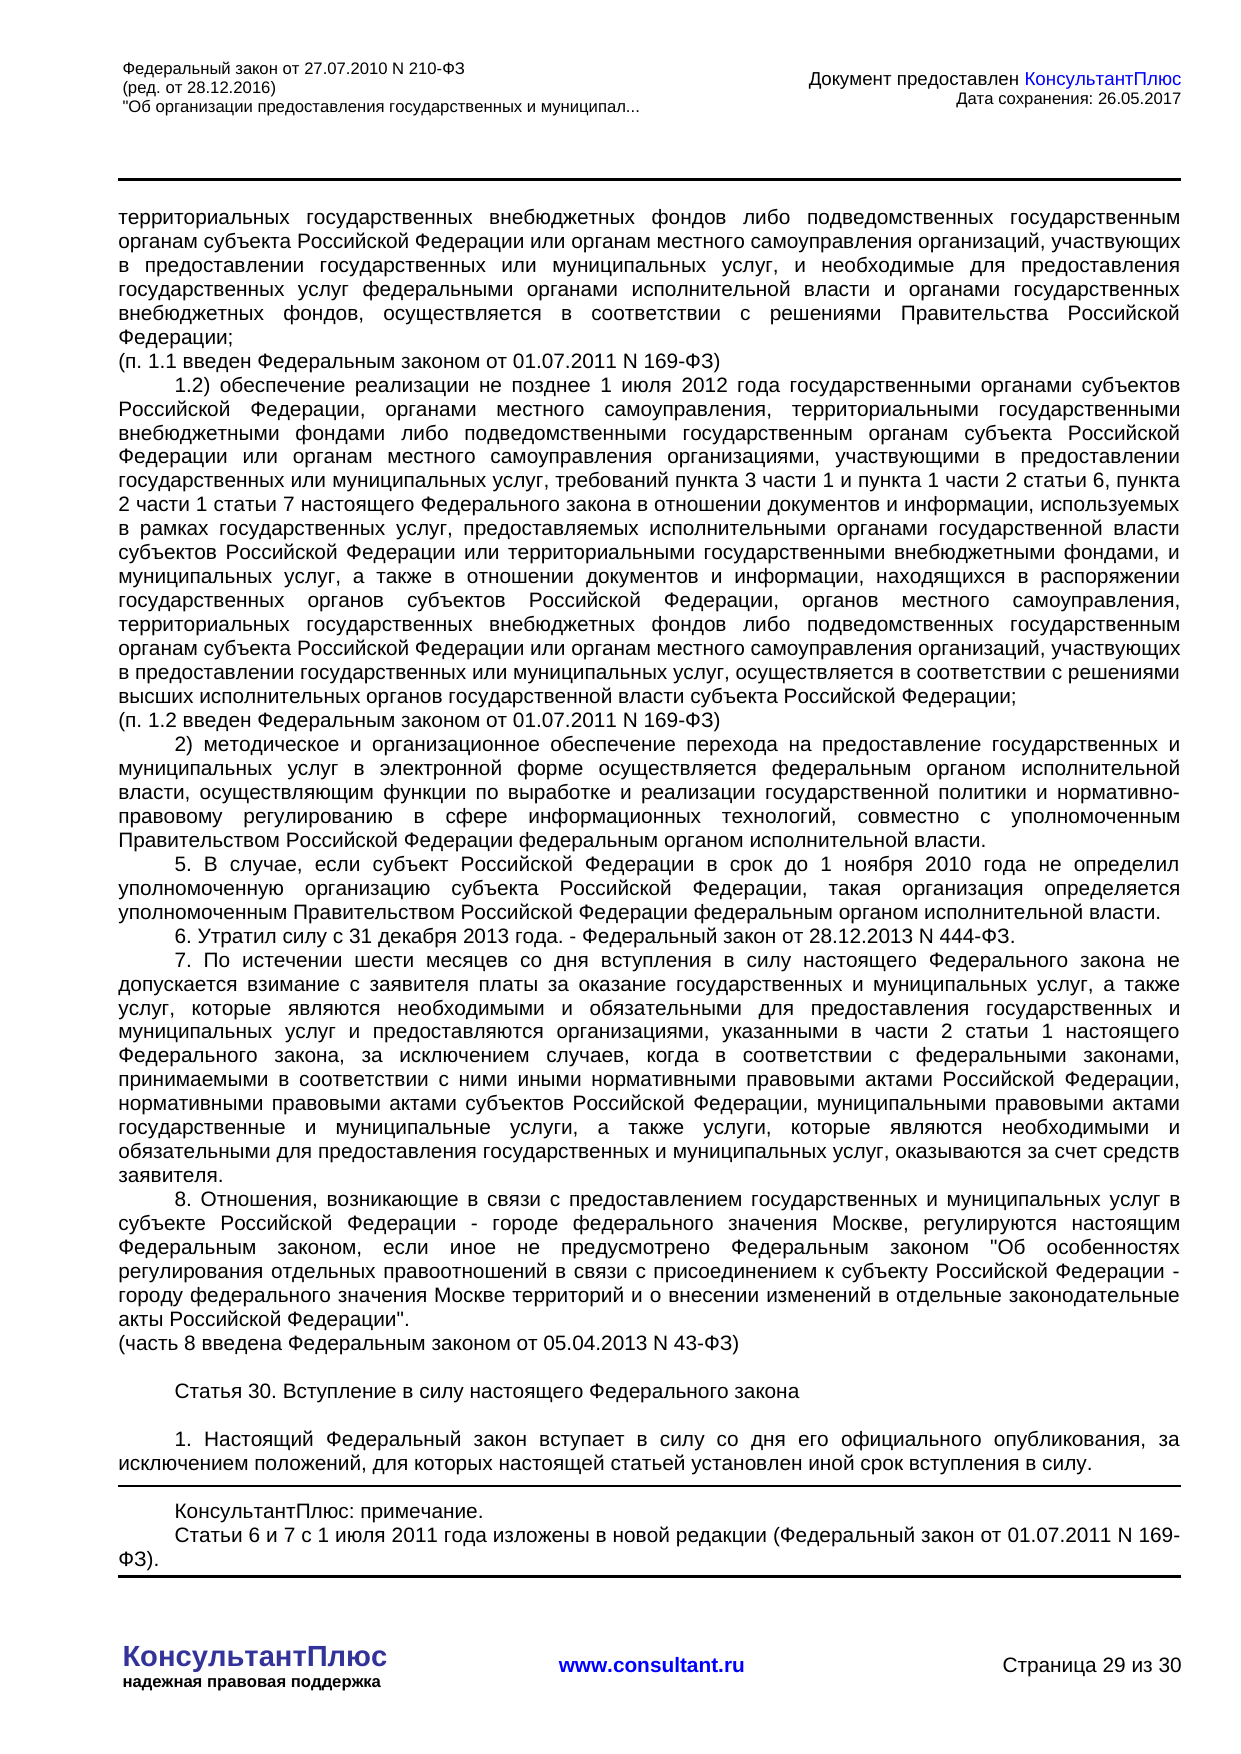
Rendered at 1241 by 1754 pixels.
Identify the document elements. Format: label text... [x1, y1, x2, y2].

text 6. Утратил силу с 31 декабря 2013 года. - Федеральный закон от 28.12.2013 N 444-ФЗ. [118, 923, 1181, 947]
text КонсультантПлюс: примечание. [118, 1499, 1181, 1523]
text 2) методическое и организационное обеспечение перехода на предоставление государственных и муниципальных услуг в электронной форме осуществляется федеральным органом исполнительной власти, осуществляющим функции по выработке и реализации государственной политики и нормативно-правовому регулированию в сфере информационных технологий, совместно с уполномоченным Правительством Российской Федерации федеральным органом исполнительной власти. [118, 732, 1181, 852]
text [118, 205, 1181, 348]
text (п. 1.2 введен Федеральным законом от 01.07.2011 N 169-ФЗ) [118, 708, 1181, 732]
text 7. По истечении шести месяцев со дня вступления в силу настоящего Федерального закона не допускается взимание с заявителя платы за оказание государственных и муниципальных услуг, а также услуг, которые являются необходимыми и обязательными для предоставления государственных и муниципальных услуг и предоставляются организациями, указанными в части 2 статьи 1 настоящего Федерального закона, за исключением случаев, когда в соответствии с федеральными законами, принимаемыми в соответствии с ними иными нормативными правовыми актами Российской Федерации, нормативными правовыми актами субъектов Российской Федерации, муниципальными правовыми актами государственные и муниципальные услуги, а также услуги, которые являются необходимыми и обязательными для предоставления государственных и муниципальных услуг, оказываются за счет средств заявителя. [118, 947, 1181, 1187]
text (часть 8 введена Федеральным законом от 05.04.2013 N 43-ФЗ) [118, 1331, 1181, 1355]
text 1. Настоящий Федеральный закон вступает в силу со дня его официального опубликования, за исключением положений, для которых настоящей статьей установлен иной срок вступления в силу. [118, 1427, 1181, 1474]
text 1.2) обеспечение реализации не позднее 1 июля 2012 года государственными органами субъектов Российской Федерации, органами местного самоуправления, территориальными государственными внебюджетными фондами либо подведомственными государственным органам субъекта Российской Федерации или органам местного самоуправления организациями, участвующими в предоставлении государственных или муниципальных услуг, требований пункта 3 части 1 и пункта 1 части 2 статьи 6, пункта 2 части 1 статьи 7 настоящего Федерального закона в отношении документов и информации, используемых в рамках государственных услуг, предоставляемых исполнительными органами государственной власти субъектов Российской Федерации или территориальными государственными внебюджетными фондами, и муниципальных услуг, а также в отношении документов и информации, находящихся в распоряжении государственных органов субъектов Российской Федерации, органов местного самоуправления, территориальных государственных внебюджетных фондов либо подведомственных государственным органам субъекта Российской Федерации или органам местного самоуправления организаций, участвующих в предоставлении государственных или муниципальных услуг, осуществляется в соответствии с решениями высших исполнительных органов государственной власти субъекта Российской Федерации; [118, 372, 1181, 708]
text 8. Отношения, возникающие в связи с предоставлением государственных и муниципальных услуг в субъекте Российской Федерации - городе федерального значения Москве, регулируются настоящим Федеральным законом, если иное не предусмотрено Федеральным законом "Об особенностях регулирования отдельных правоотношений в связи с присоединением к субъекту Российской Федерации - городу федерального значения Москве территорий и о внесении изменений в отдельные законодательные акты Российской Федерации". [118, 1187, 1181, 1331]
text Статья 30. Вступление в силу настоящего Федерального закона [118, 1379, 1181, 1403]
text (п. 1.1 введен Федеральным законом от 01.07.2011 N 169-ФЗ) [118, 348, 1181, 372]
text Статьи 6 и 7 с 1 июля 2011 года изложены в новой редакции (Федеральный закон от 01.07.2011 N 169-ФЗ). [118, 1523, 1181, 1571]
text 5. В случае, если субъект Российской Федерации в срок до 1 ноября 2010 года не определил уполномоченную организацию субъекта Российской Федерации, такая организация определяется уполномоченным Правительством Российской Федерации федеральным органом исполнительной власти. [118, 852, 1181, 923]
